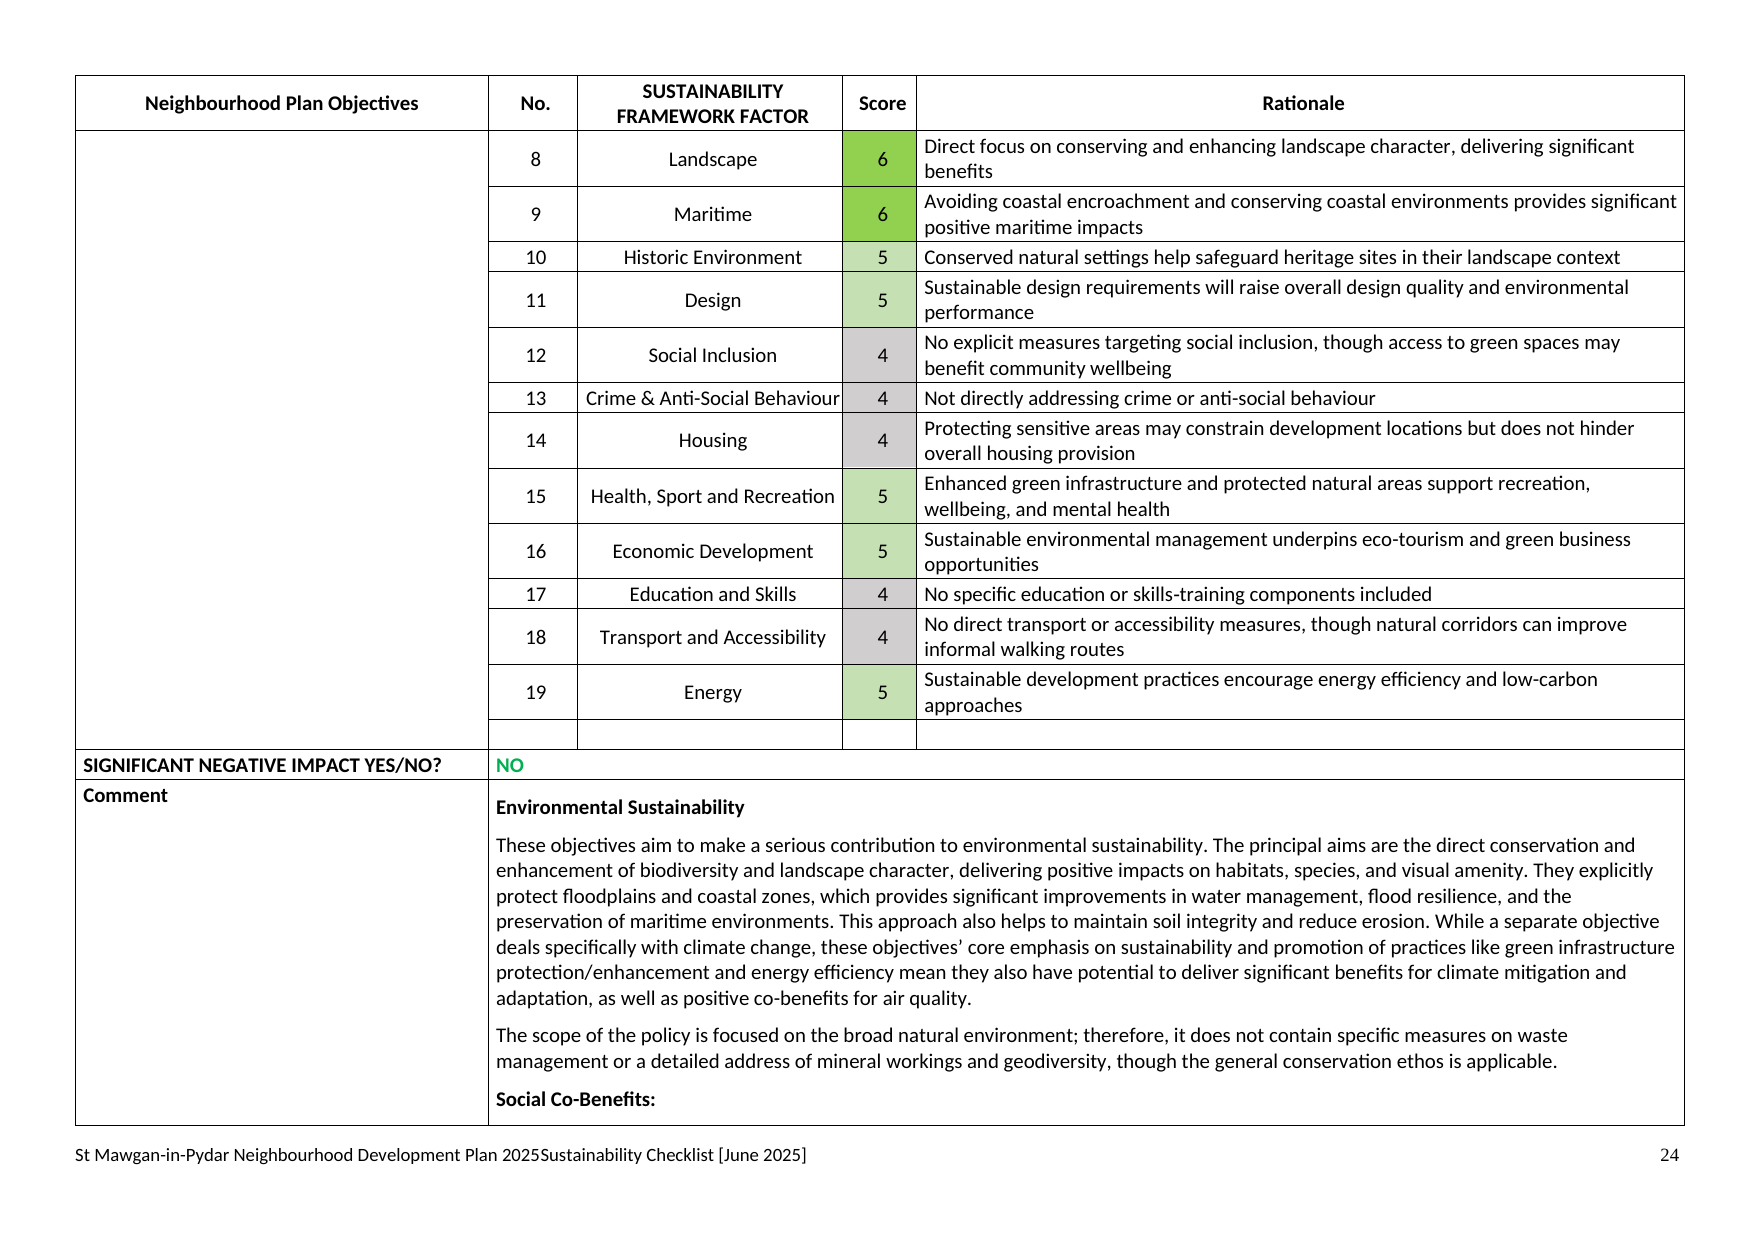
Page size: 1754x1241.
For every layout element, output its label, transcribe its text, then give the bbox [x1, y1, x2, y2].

table_cell 4 [843, 413, 916, 467]
table_header Score [843, 76, 916, 130]
table_cell 5 [843, 524, 916, 578]
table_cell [489, 780, 1684, 1125]
table_cell Energy [578, 665, 842, 719]
table_header Neighbourhood Plan Objectives [76, 76, 488, 130]
table_cell Health, Sport and Recreation [578, 469, 842, 523]
table_cell 15 [489, 469, 577, 523]
table_cell Landscape [578, 131, 842, 186]
table_cell Not directly addressing crime or anti-social behaviour [917, 383, 1684, 412]
table_cell NO [489, 750, 1684, 779]
table_cell [843, 720, 916, 749]
table_cell 5 [843, 469, 916, 523]
table_cell Housing [578, 413, 842, 467]
table_cell 4 [843, 609, 916, 664]
table_cell Historic Environment [578, 242, 842, 271]
table_cell [578, 720, 842, 749]
table_cell 17 [489, 579, 577, 608]
table_cell [489, 720, 577, 749]
table_cell 5 [843, 665, 916, 719]
table_header SUSTAINABILITY FRAMEWORK FACTOR [578, 76, 842, 130]
table_cell 9 [489, 187, 577, 241]
table_cell No specific education or skills‐training components included [917, 579, 1684, 608]
table_cell Sustainable development practices encourage energy efficiency and low-carbon approaches [917, 665, 1684, 719]
table_cell SIGNIFICANT NEGATIVE IMPACT YES/NO? [76, 750, 488, 779]
table_cell 19 [489, 665, 577, 719]
table_cell Direct focus on conserving and enhancing landscape character, delivering significant benefits [917, 131, 1684, 186]
table_cell 5 [843, 272, 916, 327]
table_cell 6 [843, 187, 916, 241]
table_cell 6 [843, 131, 916, 186]
table_header No. [489, 76, 577, 130]
table_cell 5 [843, 242, 916, 271]
table_cell Protecting sensitive areas may constrain development locations but does not hinder overall housing provision [917, 413, 1684, 467]
table_cell No explicit measures targeting social inclusion, though access to green spaces may benefit community wellbeing [917, 328, 1684, 382]
table_cell Comment [76, 780, 488, 1125]
table_cell Economic Development [578, 524, 842, 578]
table_cell 11 [489, 272, 577, 327]
table_cell Sustainable environmental management underpins eco-tourism and green business opportunities [917, 524, 1684, 578]
table_cell Design [578, 272, 842, 327]
table_cell Enhanced green infrastructure and protected natural areas support recreation, wellbeing, and mental health [917, 469, 1684, 523]
table_cell Maritime [578, 187, 842, 241]
table_cell [917, 720, 1684, 749]
table_cell Transport and Accessibility [578, 609, 842, 664]
table_cell Crime & Anti-Social Behaviour [578, 383, 842, 412]
table_cell Sustainable design requirements will raise overall design quality and environmental performance [917, 272, 1684, 327]
table_cell 10 [489, 242, 577, 271]
table_cell 4 [843, 328, 916, 382]
table_cell 4 [843, 579, 916, 608]
table_cell Conserved natural settings help safeguard heritage sites in their landscape context [917, 242, 1684, 271]
table_cell 14 [489, 413, 577, 467]
table_cell Social Inclusion [578, 328, 842, 382]
table_cell Avoiding coastal encroachment and conserving coastal environments provides significant positive maritime impacts [917, 187, 1684, 241]
table_cell 16 [489, 524, 577, 578]
table_cell No direct transport or accessibility measures, though natural corridors can improve informal walking routes [917, 609, 1684, 664]
table_cell 4 [843, 383, 916, 412]
table_cell 13 [489, 383, 577, 412]
table_cell Education and Skills [578, 579, 842, 608]
table_cell 18 [489, 609, 577, 664]
table_header Rationale [917, 76, 1684, 130]
table_cell 8 [489, 131, 577, 186]
table_cell 12 [489, 328, 577, 382]
